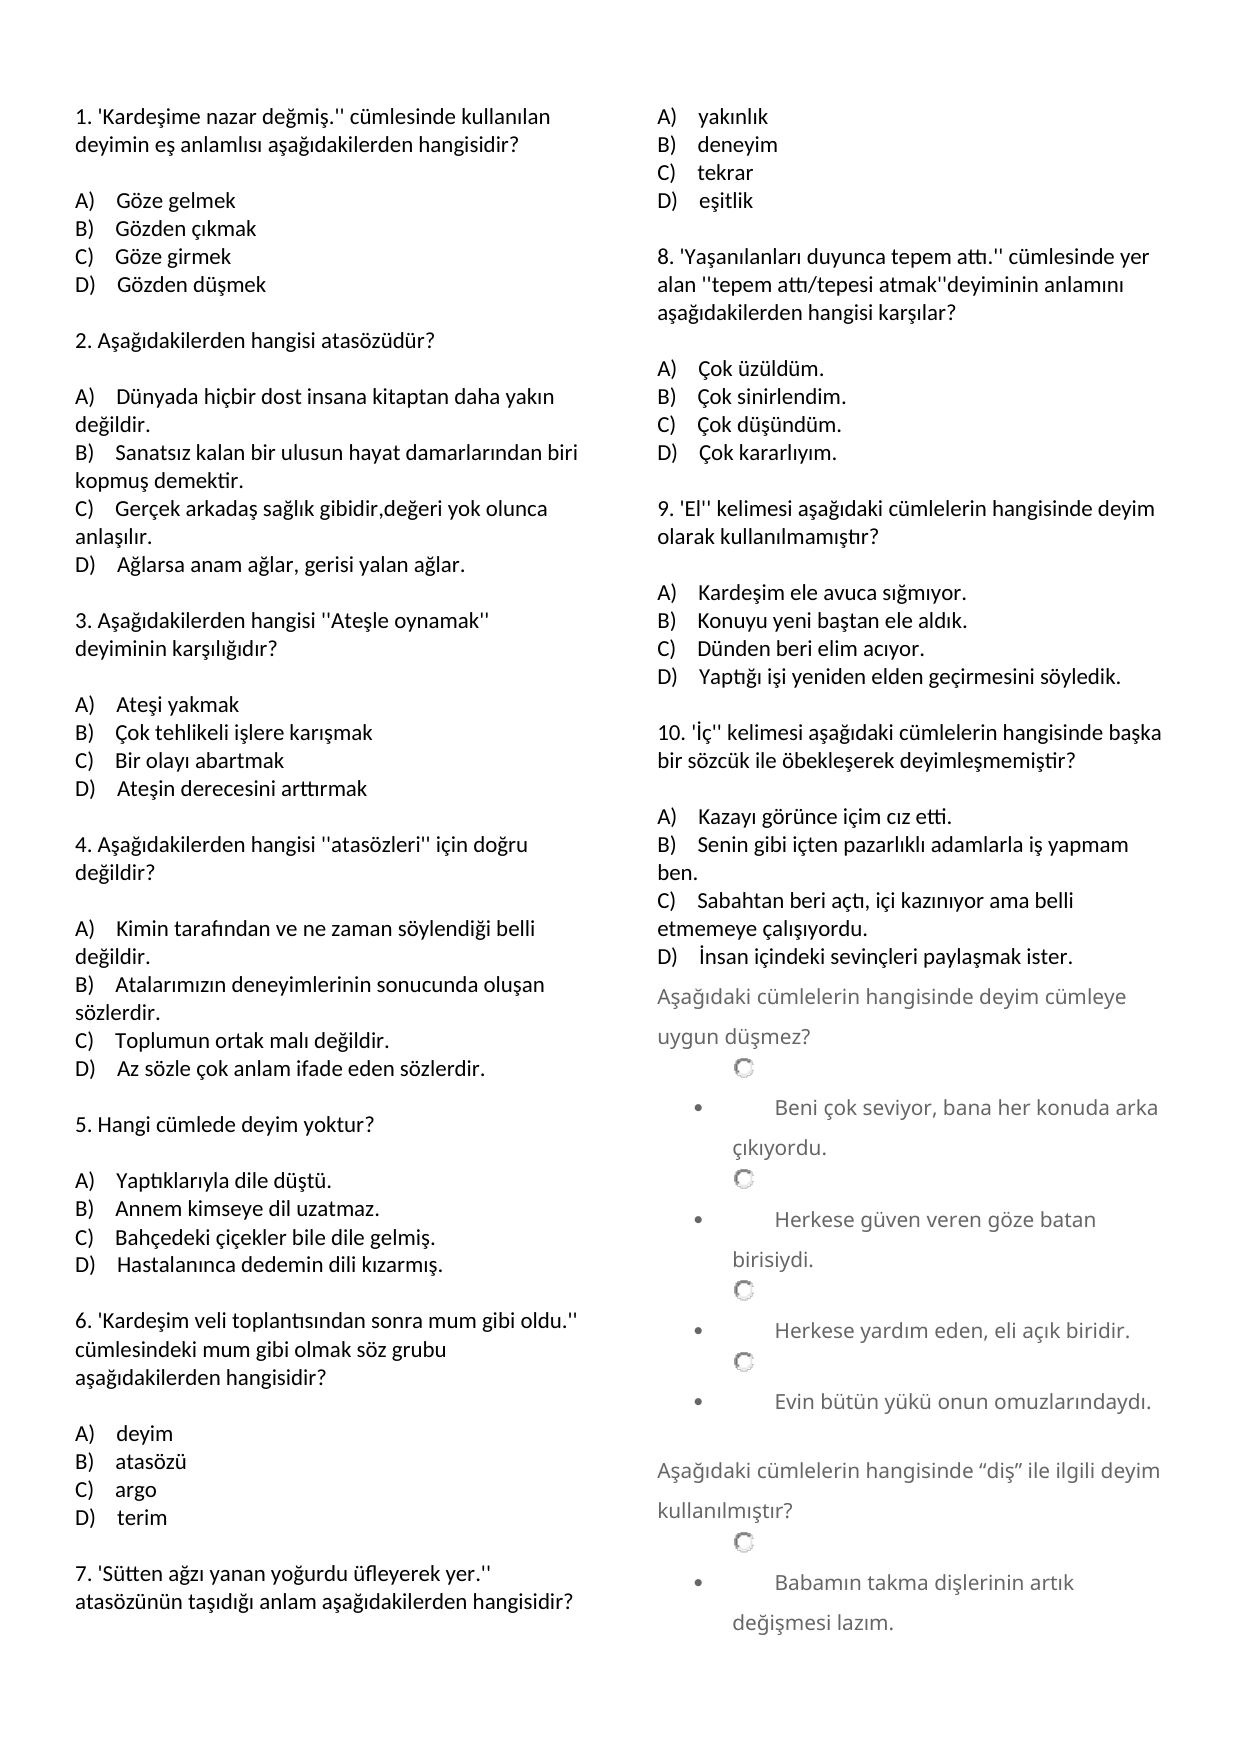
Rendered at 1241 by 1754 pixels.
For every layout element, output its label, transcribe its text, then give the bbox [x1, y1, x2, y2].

list Herkese güven veren göze batan birisiydi. [694, 1162, 1165, 1273]
list Babamın takma dişlerinin artık değişmesi lazım. [694, 1525, 1165, 1636]
text 1. 'Kardeşime nazar değmiş.'' cümlesinde kullanılan deyimin eş anlamlısı aşağıdakilerden hangisidir? A) Göze gelmek B) Gözden çıkmak C) Göze girmek D) Gözden düşmek 2. Aşağıdakilerden hangisi atasözüdür? A) Dünyada hiçbir dost insana kitaptan daha yakın değildir. B) Sanatsız kalan bir ulusun hayat damarlarından biri kopmuş demektir. C) Gerçek arkadaş sağlık gibidir,değeri yok olunca anlaşılır. D) Ağlarsa anam ağlar, gerisi yalan ağlar. 3. Aşağıdakilerden hangisi ''Ateşle oynamak'' deyiminin karşılığıdır? A) Ateşi yakmak B) Çok tehlikeli işlere karışmak C) Bir olayı abartmak D) Ateşin derecesini arttırmak 4. Aşağıdakilerden hangisi ''atasözleri'' için doğru değildir? A) Kimin tarafından ve ne zaman söylendiği belli değildir. B) Atalarımızın deneyimlerinin sonucunda oluşan sözlerdir. C) Toplumun ortak malı değildir. D) Az sözle çok anlam ifade eden sözlerdir. 5. Hangi cümlede deyim yoktur? A) Yaptıklarıyla dile düştü. B) Annem kimseye dil uzatmaz. C) Bahçedeki çiçekler bile dile gelmiş. D) Hastalanınca dedemin dili kızarmış. 6. 'Kardeşim veli toplantısından sonra mum gibi oldu.'' cümlesindeki mum gibi olmak söz grubu aşağıdakilerden hangisidir? A) deyim B) atasözü C) argo D) terim 7. 'Sütten ağzı yanan yoğurdu üfleyerek yer.'' atasözünün taşıdığı anlam aşağıdakilerden hangisidir? A) yakınlık B) deneyim C) tekrar D) eşitlik 8. 'Yaşanılanları duyunca tepem attı.'' cümlesinde yer alan ''tepem attı/tepesi atmak''deyiminin anlamını aşağıdakilerden hangisi karşılar? A) Çok üzüldüm. B) Çok sinirlendim. C) Çok düşündüm. D) Çok kararlıyım. 9. 'El'' kelimesi aşağıdaki cümlelerin hangisinde deyim olarak kullanılmamıştır? A) Kardeşim ele avuca sığmıyor. B) Konuyu yeni baştan ele aldık. C) Dünden beri elim acıyor. D) Yaptığı işi yeniden elden geçirmesini söyledik. 10. 'İç'' kelimesi aşağıdaki cümlelerin hangisinde başka bir sözcük ile öbekleşerek deyimleşmemiştir? A) Kazayı görünce içim cız etti. B) Senin gibi içten pazarlıklı adamlarla iş yapmam ben. C) Sabahtan beri açtı, içi kazınıyor ama belli etmemeye çalışıyordu. D) İnsan içindeki sevinçleri paylaşmak ister. [657, 102, 1165, 970]
list Herkese yardım eden, eli açık biridir. [694, 1273, 1165, 1344]
list Beni çok seviyor, bana her konuda arka çıkıyordu. [694, 1050, 1165, 1162]
text 1. 'Kardeşime nazar değmiş.'' cümlesinde kullanılan deyimin eş anlamlısı aşağıdakilerden hangisidir? A) Göze gelmek B) Gözden çıkmak C) Göze girmek D) Gözden düşmek 2. Aşağıdakilerden hangisi atasözüdür? A) Dünyada hiçbir dost insana kitaptan daha yakın değildir. B) Sanatsız kalan bir ulusun hayat damarlarından biri kopmuş demektir. C) Gerçek arkadaş sağlık gibidir,değeri yok olunca anlaşılır. D) Ağlarsa anam ağlar, gerisi yalan ağlar. 3. Aşağıdakilerden hangisi ''Ateşle oynamak'' deyiminin karşılığıdır? A) Ateşi yakmak B) Çok tehlikeli işlere karışmak C) Bir olayı abartmak D) Ateşin derecesini arttırmak 4. Aşağıdakilerden hangisi ''atasözleri'' için doğru değildir? A) Kimin tarafından ve ne zaman söylendiği belli değildir. B) Atalarımızın deneyimlerinin sonucunda oluşan sözlerdir. C) Toplumun ortak malı değildir. D) Az sözle çok anlam ifade eden sözlerdir. 5. Hangi cümlede deyim yoktur? A) Yaptıklarıyla dile düştü. B) Annem kimseye dil uzatmaz. C) Bahçedeki çiçekler bile dile gelmiş. D) Hastalanınca dedemin dili kızarmış. 6. 'Kardeşim veli toplantısından sonra mum gibi oldu.'' cümlesindeki mum gibi olmak söz grubu aşağıdakilerden hangisidir? A) deyim B) atasözü C) argo D) terim 7. 'Sütten ağzı yanan yoğurdu üfleyerek yer.'' atasözünün taşıdığı anlam aşağıdakilerden hangisidir? A) yakınlık B) deneyim C) tekrar D) eşitlik 8. 'Yaşanılanları duyunca tepem attı.'' cümlesinde yer alan ''tepem attı/tepesi atmak''deyiminin anlamını aşağıdakilerden hangisi karşılar? A) Çok üzüldüm. B) Çok sinirlendim. C) Çok düşündüm. D) Çok kararlıyım. 9. 'El'' kelimesi aşağıdaki cümlelerin hangisinde deyim olarak kullanılmamıştır? A) Kardeşim ele avuca sığmıyor. B) Konuyu yeni baştan ele aldık. C) Dünden beri elim acıyor. D) Yaptığı işi yeniden elden geçirmesini söyledik. 10. 'İç'' kelimesi aşağıdaki cümlelerin hangisinde başka bir sözcük ile öbekleşerek deyimleşmemiştir? A) Kazayı görünce içim cız etti. B) Senin gibi içten pazarlıklı adamlarla iş yapmam ben. C) Sabahtan beri açtı, içi kazınıyor ama belli etmemeye çalışıyordu. D) İnsan içindeki sevinçleri paylaşmak ister. [75, 102, 583, 1643]
list Evin bütün yükü onun omuzlarındaydı. [694, 1344, 1165, 1416]
text Aşağıdaki cümlelerin hangisinde deyim cümleye uygun düşmez? [657, 970, 1165, 1050]
text Aşağıdaki cümlelerin hangisinde “diş” ile ilgili deyim kullanılmıştır? [657, 1445, 1165, 1525]
